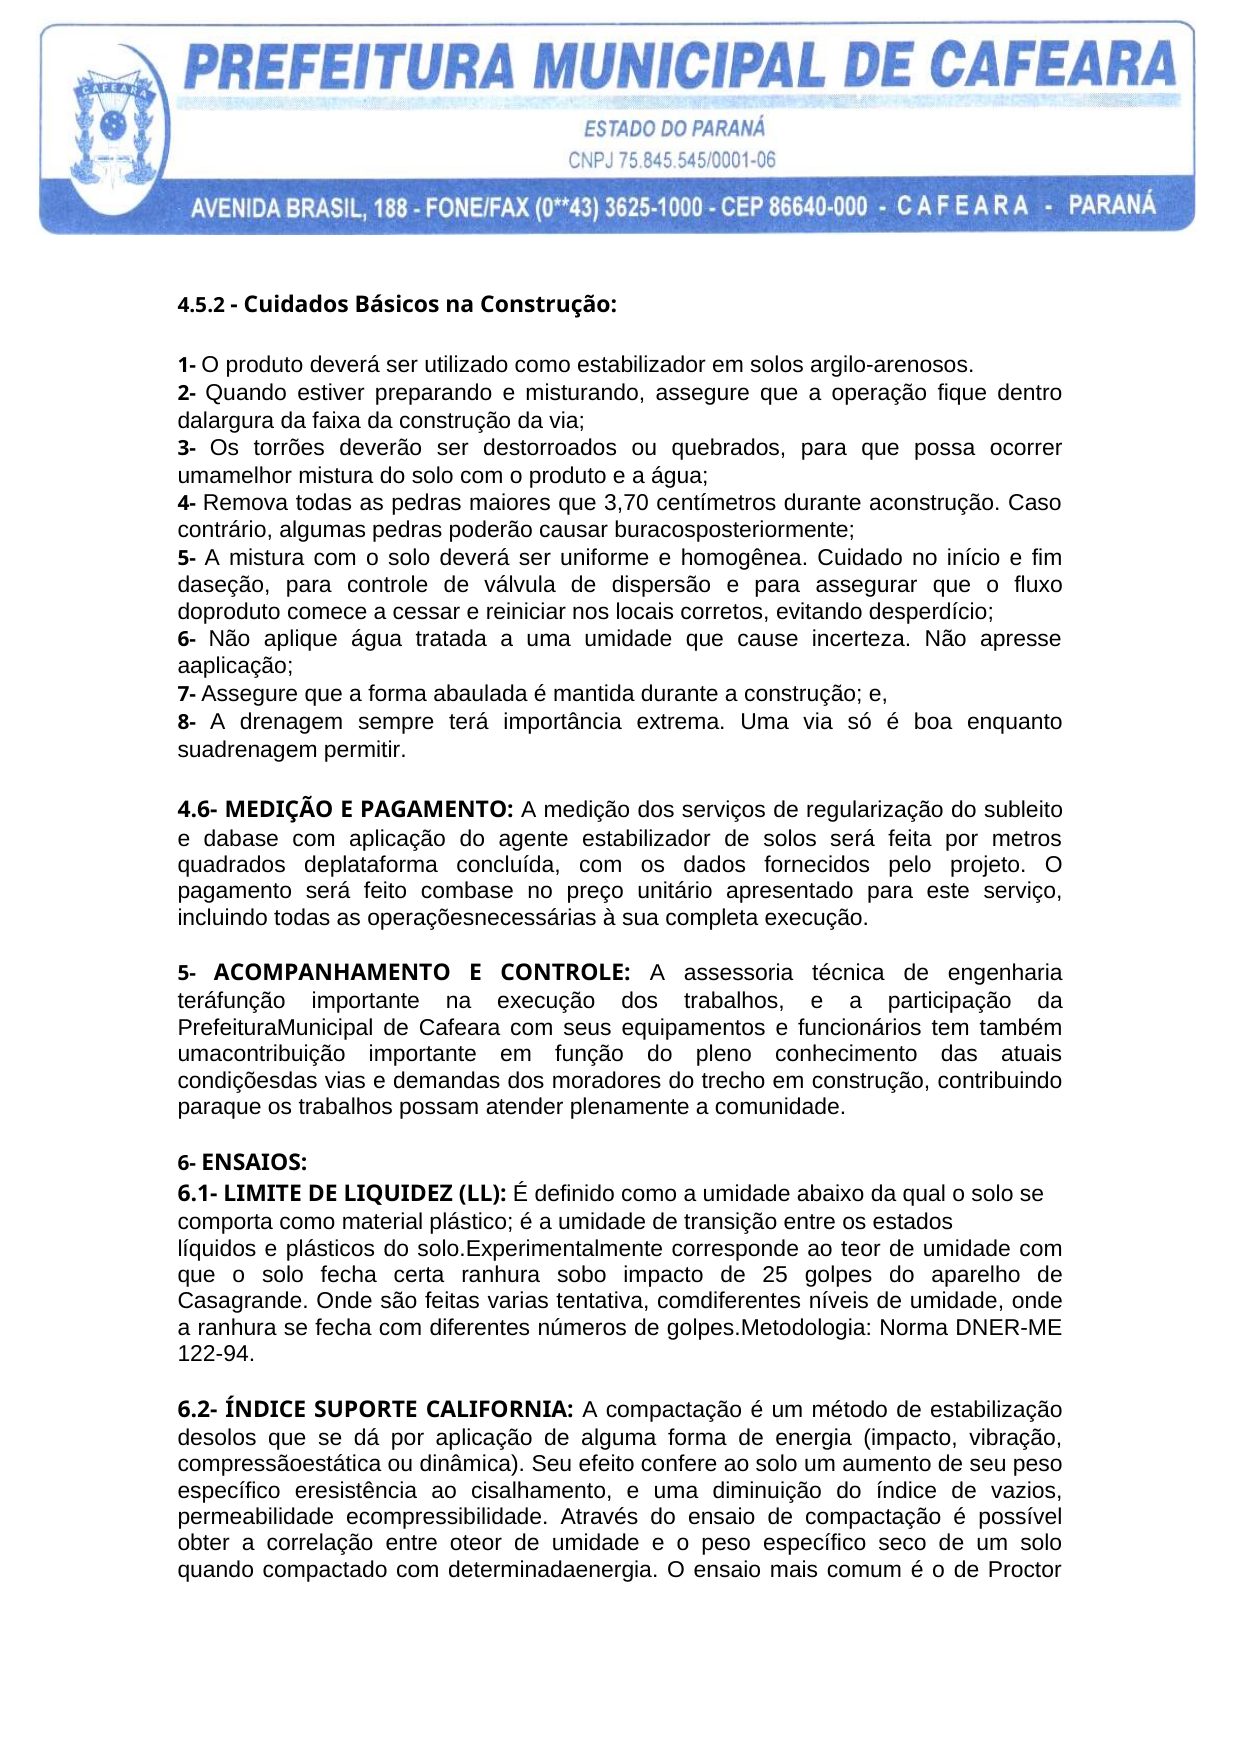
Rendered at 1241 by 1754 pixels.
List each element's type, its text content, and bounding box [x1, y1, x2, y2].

text 6- Não aplique água tratada a uma umidade que cause incerteza. Não apresse aaplicação; [177, 624, 1063, 679]
text 8- A drenagem sempre terá importância extrema. Uma via só é boa enquanto suadrenagem permitir. [177, 707, 1063, 762]
text comporta como material plástico; é a umidade de transição entre os estados [177, 1208, 1063, 1234]
text 7- Assegure que a forma abaulada é mantida durante a construção; e, [177, 679, 1063, 707]
text 5- A mistura com o solo deverá ser uniforme e homogênea. Cuidado no início e fim daseção, para controle de válvula de dispersão e para assegurar que o fluxo doproduto comece a cessar e reiniciar nos locais corretos, evitando desperdício; [177, 543, 1063, 624]
text 4.6- MEDIÇÃO E PAGAMENTO: A medição dos serviços de regularização do subleito e dabase com aplicação do agente estabilizador de solos será feita por metros quadrados deplataforma concluída, com os dados fornecidos pelo projeto. O pagamento será feito combase no preço unitário apresentado para este serviço, incluindo todas as operaçõesnecessárias à sua completa execução. [177, 793, 1063, 930]
text 2- Quando estiver preparando e misturando, assegure que a operação fique dentro dalargura da faixa da construção da via; [177, 378, 1063, 433]
text 3- Os torrões deverão ser destorroados ou quebrados, para que possa ocorrer umamelhor mistura do solo com o produto e a água; [177, 433, 1063, 488]
text 5- ACOMPANHAMENTO E CONTROLE: A assessoria técnica de engenharia teráfunção importante na execução dos trabalhos, e a participação da PrefeituraMunicipal de Cafeara com seus equipamentos e funcionários tem também umacontribuição importante em função do pleno conhecimento das atuais condiçõesdas vias e demandas dos moradores do trecho em construção, contribuindo paraque os trabalhos possam atender plenamente a comunidade. [177, 956, 1063, 1119]
text 1- O produto deverá ser utilizado como estabilizador em solos argilo-arenosos. [177, 350, 1063, 378]
picture [36, 17, 1197, 235]
text 4- Remova todas as pedras maiores que 3,70 centímetros durante aconstrução. Caso contrário, algumas pedras poderão causar buracosposteriormente; [177, 488, 1063, 543]
text líquidos e plásticos do solo.Experimentalmente corresponde ao teor de umidade com que o solo fecha certa ranhura sobo impacto de 25 golpes do aparelho de Casagrande. Onde são feitas varias tentativa, comdiferentes níveis de umidade, onde a ranhura se fecha com diferentes números de golpes.Metodologia: Norma DNER-ME 122-94. [177, 1234, 1063, 1366]
text 6.1- LIMITE DE LIQUIDEZ (LL): É definido como a umidade abaixo da qual o solo se [177, 1177, 1063, 1208]
text 4.5.2 - Cuidados Básicos na Construção: [177, 287, 1063, 319]
text 6- ENSAIOS: [177, 1146, 1063, 1177]
